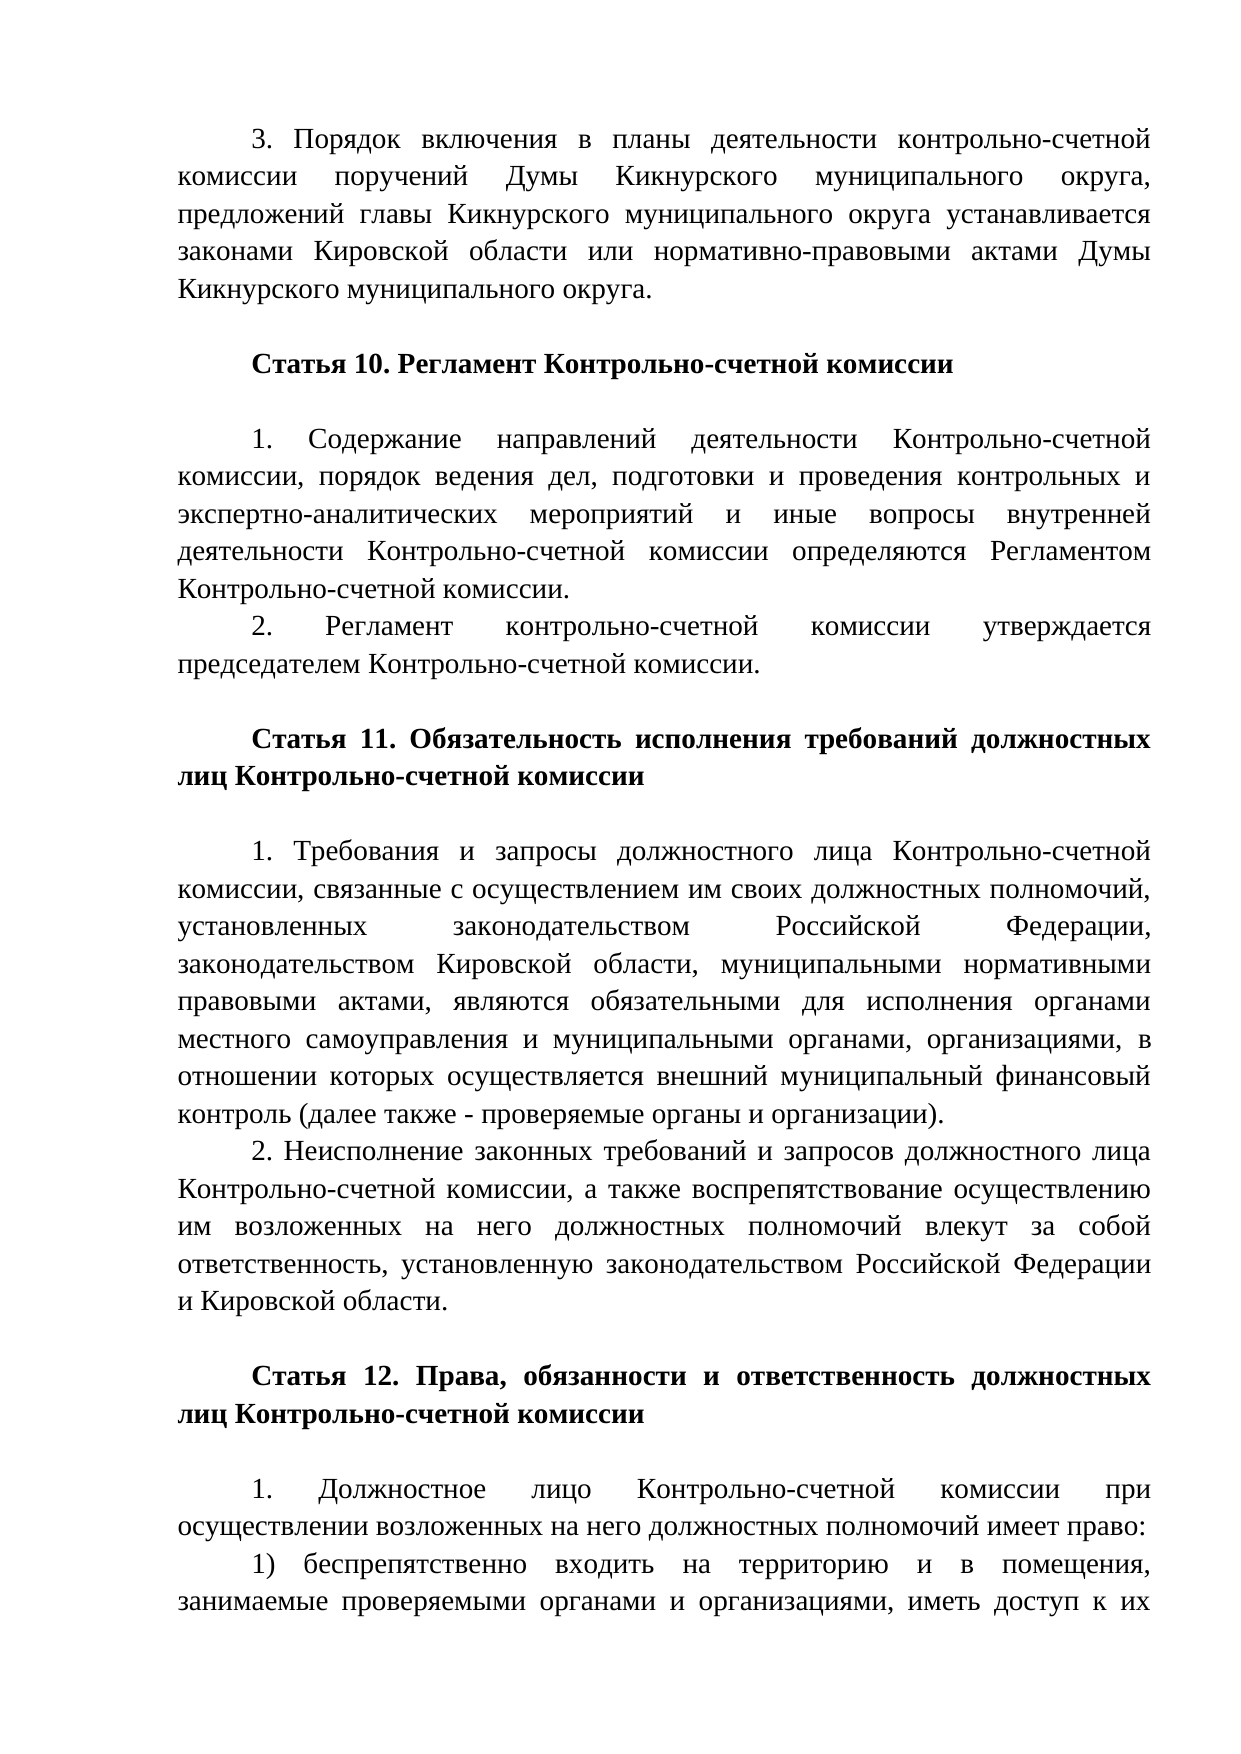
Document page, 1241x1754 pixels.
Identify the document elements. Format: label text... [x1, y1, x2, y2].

text 1. Должностное лицо Контрольно-счетной комиссии при осуществлении возложенных на него должностных полномочий имеет право: [177, 1468, 1152, 1543]
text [177, 1543, 1152, 1618]
text 2. Неисполнение законных требований и запросов должностного лица Контрольно-счетной комиссии, а также воспрепятствование осуществлению им возложенных на него должностных полномочий влекут за собой ответственность, установленную законодательством Российской Федерации и Кировской области. [177, 1131, 1152, 1318]
text Статья 12. Права, обязанности и ответственность должностных лиц Контрольно-счетной комиссии [177, 1356, 1152, 1431]
text 2. Регламент контрольно-счетной комиссии утверждается председателем Контрольно-счетной комиссии. [177, 606, 1152, 681]
text 3. Порядок включения в планы деятельности контрольно-счетной комиссии поручений Думы Кикнурского муниципального округа, предложений главы Кикнурского муниципального округа устанавливается законами Кировской области или нормативно-правовыми актами Думы Кикнурского муниципального округа. [177, 118, 1152, 306]
text 1. Содержание направлений деятельности Контрольно-счетной комиссии, порядок ведения дел, подготовки и проведения контрольных и экспертно-аналитических мероприятий и иные вопросы внутренней деятельности Контрольно-счетной комиссии определяются Регламентом Контрольно-счетной комиссии. [177, 418, 1152, 606]
text Статья 10. Регламент Контрольно-счетной комиссии [177, 343, 1152, 381]
text Статья 11. Обязательность исполнения требований должностных лиц Контрольно-счетной комиссии [177, 718, 1152, 793]
text 1. Требования и запросы должностного лица Контрольно-счетной комиссии, связанные с осуществлением им своих должностных полномочий, установленных законодательством Российской Федерации, законодательством Кировской области, муниципальными нормативными правовыми актами, являются обязательными для исполнения органами местного самоуправления и муниципальными органами, организациями, в отношении которых осуществляется внешний муниципальный финансовый контроль (далее также - проверяемые органы и организации). [177, 831, 1152, 1131]
